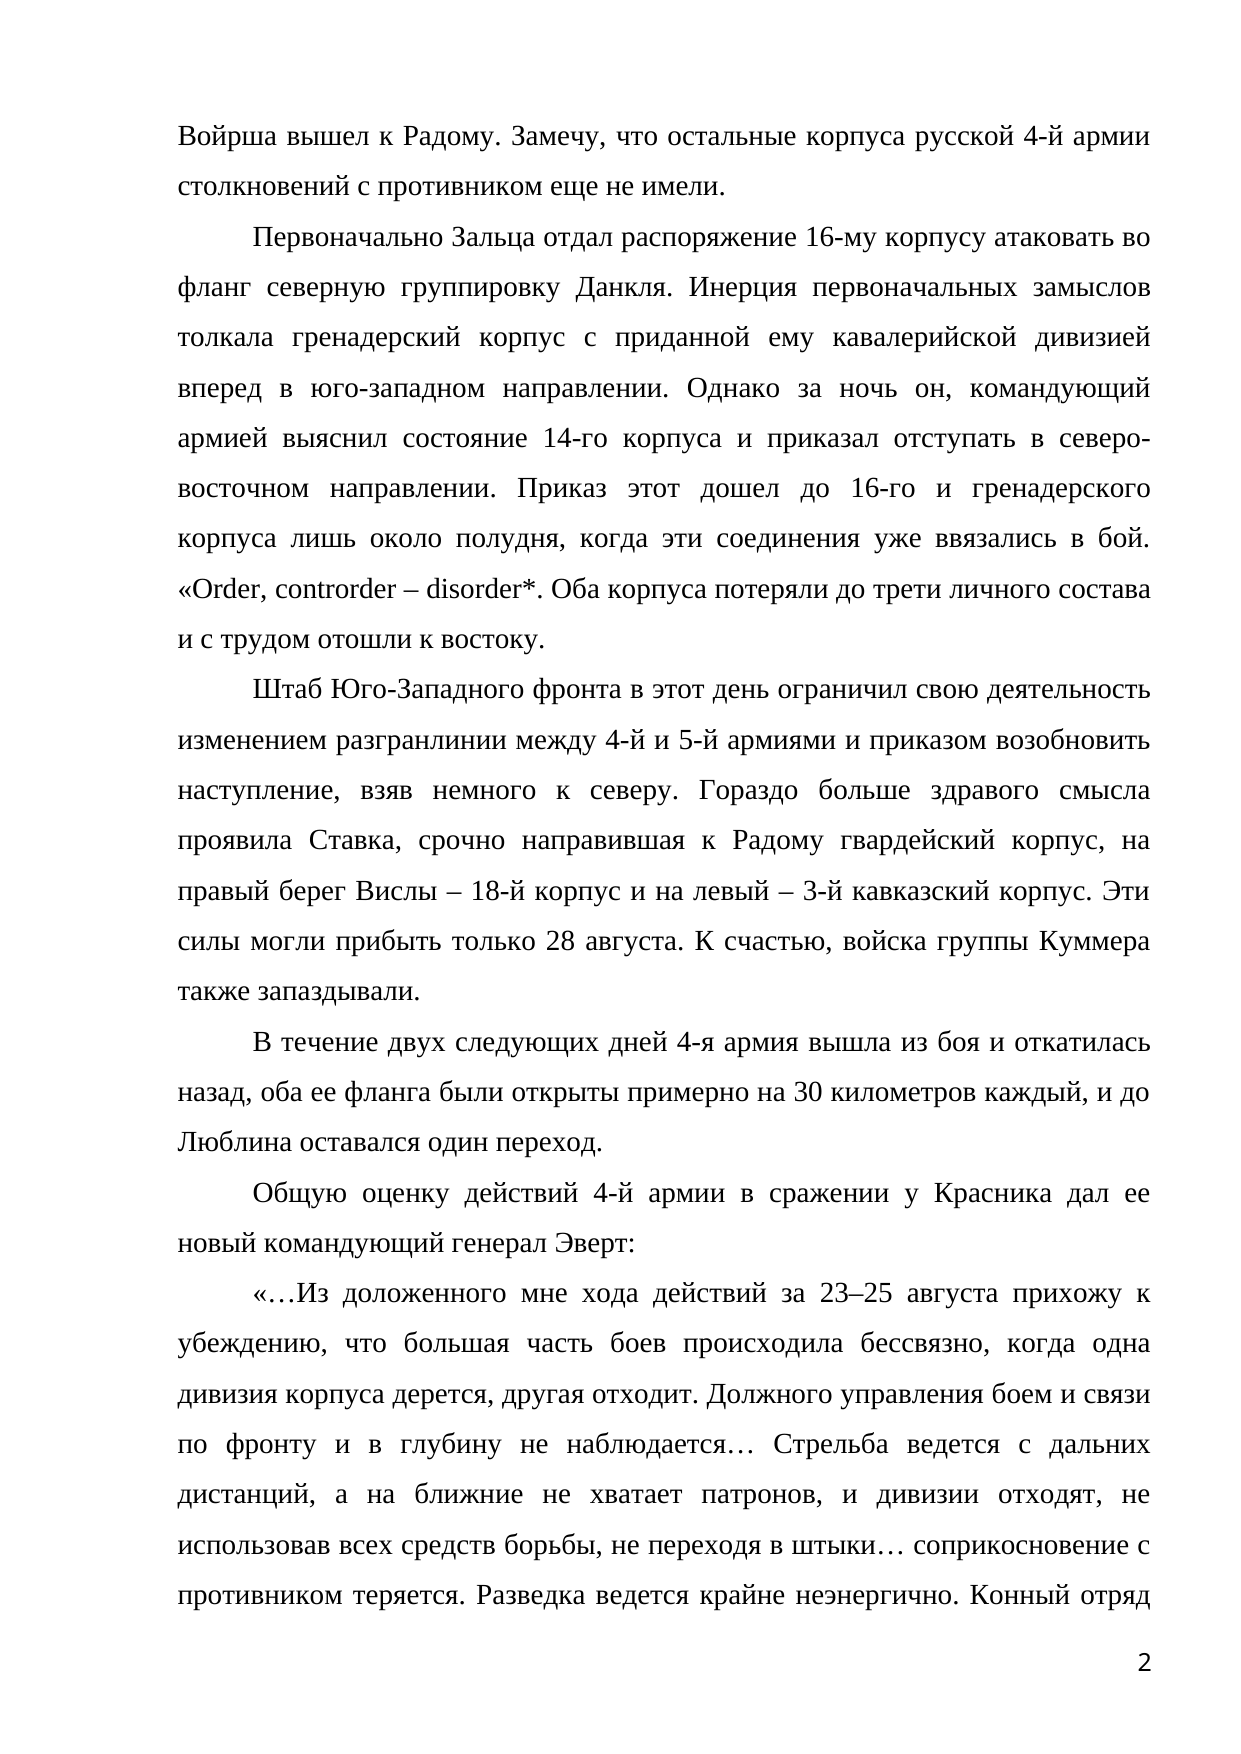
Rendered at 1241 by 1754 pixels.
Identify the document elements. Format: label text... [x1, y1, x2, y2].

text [177, 1275, 1152, 1611]
text В течение двух следующих дней 4-я армия вышла из боя и откатилась назад, оба ее фланга были открыты примерно на 30 километров каждый, и до Люблина оставался один переход. [177, 1024, 1152, 1158]
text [177, 118, 1152, 202]
text Первоначально Зальца отдал распоряжение 16-му корпусу атаковать во фланг северную группировку Данкля. Инерция первоначальных замыслов толкала гренадерский корпус с приданной ему кавалерийской дивизией вперед в юго-западном направлении. Однако за ночь он, командующий армией выяснил состояние 14-го корпуса и приказал отступать в северо-восточном направлении. Приказ этот дошел до 16-го и гренадерского корпуса лишь около полудня, когда эти соединения уже ввязались в бой. «Order, controrder – disorder*. Оба корпуса потеряли до трети личного состава и с трудом отошли к востоку. [177, 219, 1152, 655]
text Штаб Юго-Западного фронта в этот день ограничил свою деятельность изменением разгранлинии между 4-й и 5-й армиями и приказом возобновить наступление, взяв немного к северу. Гораздо больше здравого смысла проявила Ставка, срочно направившая к Радому гвардейский корпус, на правый берег Вислы – 18-й корпус и на левый – 3-й кавказский корпус. Эти силы могли прибыть только 28 августа. К счастью, войска группы Куммера также запаздывали. [177, 672, 1152, 1007]
text Общую оценку действий 4-й армии в сражении у Красника дал ее новый командующий генерал Эверт: [177, 1175, 1152, 1258]
